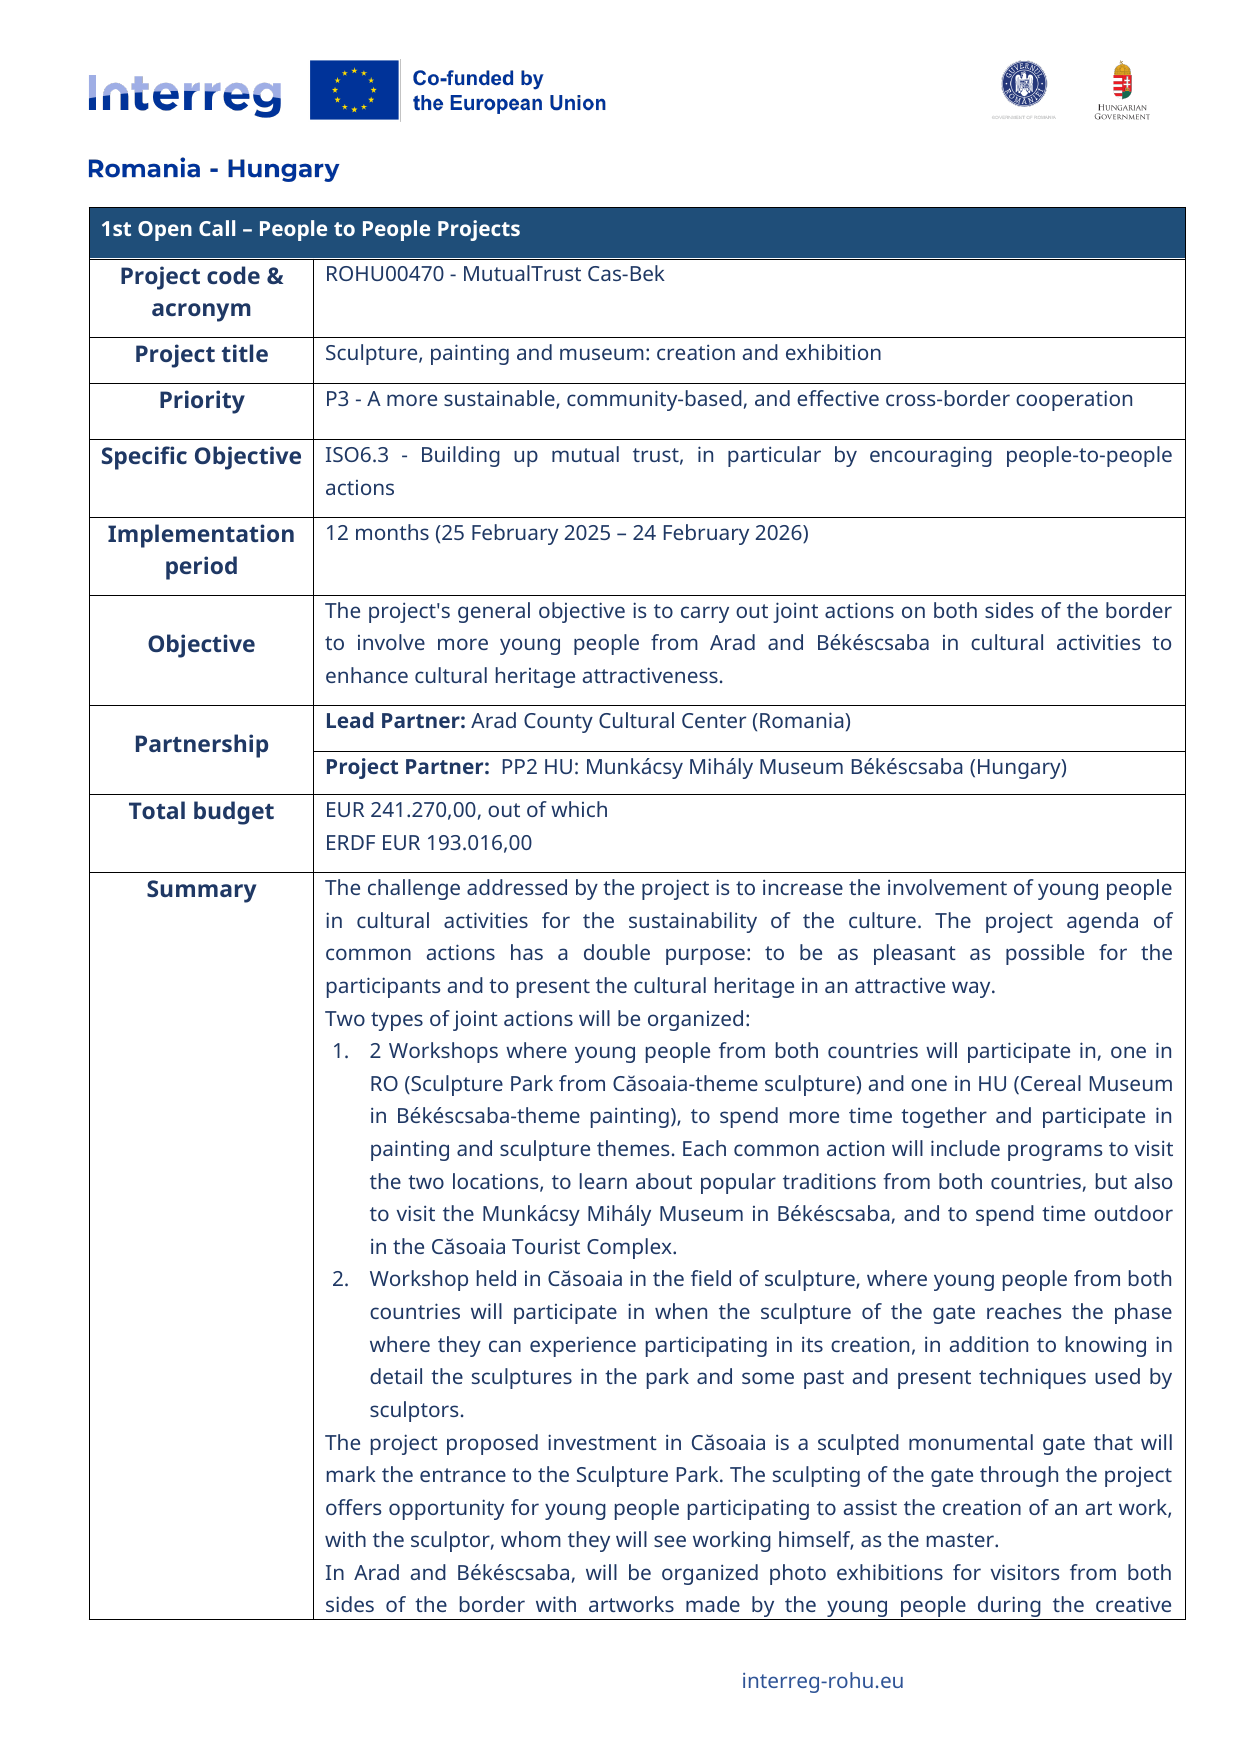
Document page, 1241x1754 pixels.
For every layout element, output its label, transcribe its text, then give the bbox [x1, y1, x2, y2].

table_cell P3 - A more sustainable, community-based, and effective cross-border cooperation [314, 384, 1185, 439]
table_cell EUR 241.270,00, out of which ERDF EUR 193.016,00 [314, 795, 1185, 872]
table_cell Sculpture, painting and museum: creation and exhibition [314, 338, 1185, 383]
picture [88, 59, 1150, 182]
table_cell Partnership [90, 706, 313, 794]
table_header 1st Open Call – People to People Projects [90, 208, 1185, 258]
table_cell Project code & acronym [90, 260, 313, 337]
table_cell Summary [90, 873, 313, 1619]
table_cell Objective [90, 596, 313, 705]
table_cell ISO6.3 - Building up mutual trust, in particular by encouraging people-to-people actions [314, 440, 1185, 517]
table_cell Implementation period [90, 518, 313, 595]
table_cell Project title [90, 338, 313, 383]
table_cell Priority [90, 384, 313, 439]
table_cell 12 months (25 February 2025 – 24 February 2026) [314, 518, 1185, 595]
table_cell Total budget [90, 795, 313, 872]
table_cell Lead Partner: Arad County Cultural Center (Romania) [314, 706, 1185, 751]
table_cell The project's general objective is to carry out joint actions on both sides of the border to involve more young people from Arad and Békéscsaba in cultural activities to enhance cultural heritage attractiveness. [314, 596, 1185, 705]
table_cell Specific Objective [90, 440, 313, 517]
table_cell ROHU00470 - MutualTrust Cas-Bek [314, 260, 1185, 337]
table_cell Project Partner: PP2 HU: Munkácsy Mihály Museum Békéscsaba (Hungary) [314, 752, 1185, 794]
